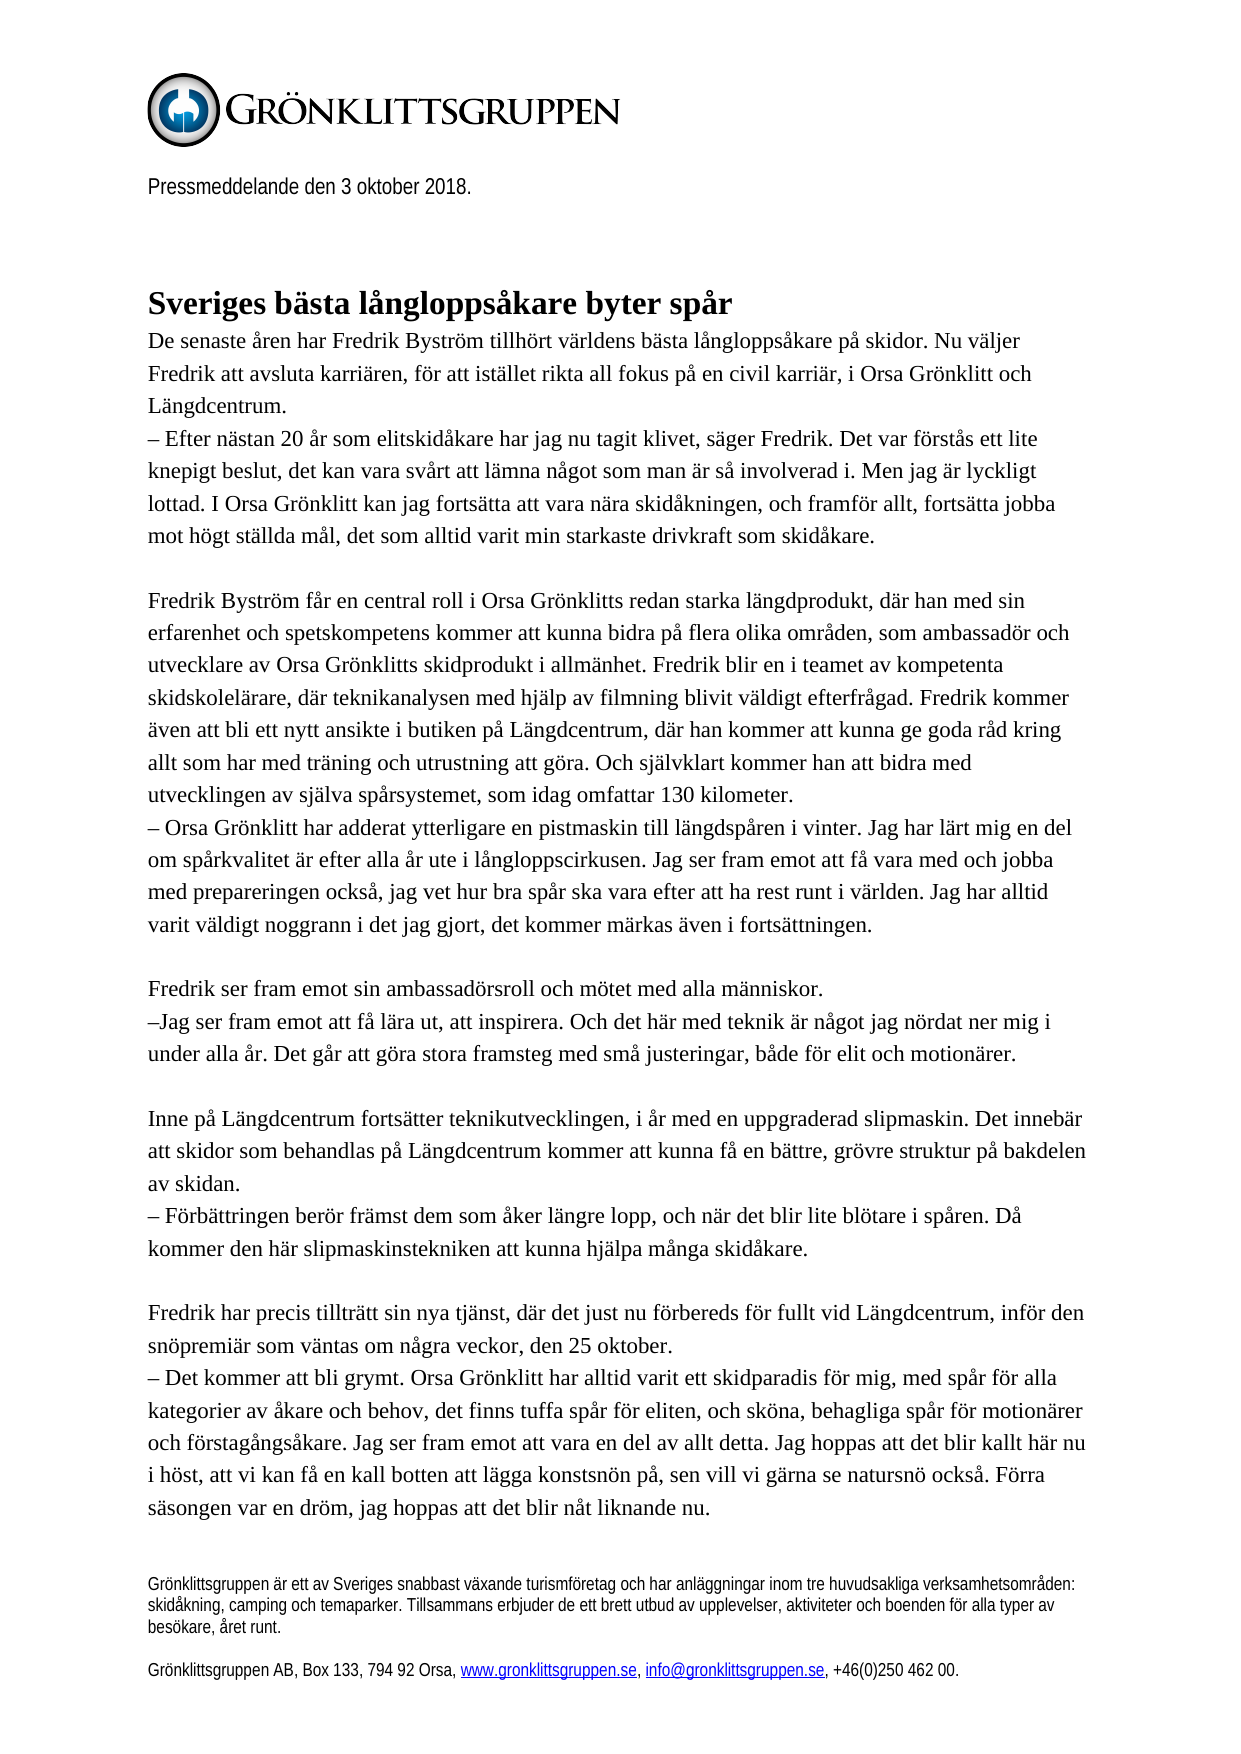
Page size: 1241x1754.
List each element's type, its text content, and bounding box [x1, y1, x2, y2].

text Pressmeddelande den 3 oktober 2018. [148, 173, 1093, 199]
text Sveriges bästa långloppsåkare byter spår De senaste åren har Fredrik Byström tillhört världens bästa långloppsåkare på skidor. Nu väljer Fredrik att avsluta karriären, för att istället rikta all fokus på en civil karriär, i Orsa Grönklitt och Längdcentrum. – Efter nästan 20 år som elitskidåkare har jag nu tagit klivet, säger Fredrik. Det var förstås ett lite knepigt beslut, det kan vara svårt att lämna något som man är så involverad i. Men jag är lyckligt lottad. I Orsa Grönklitt kan jag fortsätta att vara nära skidåkningen, och framför allt, fortsätta jobba mot högt ställda mål, det som alltid varit min starkaste drivkraft som skidåkare. Fredrik Byström får en central roll i Orsa Grönklitts redan starka längdprodukt, där han med sin erfarenhet och spetskompetens kommer att kunna bidra på flera olika områden, som ambassadör och utvecklare av Orsa Grönklitts skidprodukt i allmänhet. Fredrik blir en i teamet av kompetenta skidskolelärare, där teknikanalysen med hjälp av filmning blivit väldigt efterfrågad. Fredrik kommer även att bli ett nytt ansikte i butiken på Längdcentrum, där han kommer att kunna ge goda råd kring allt som har med träning och utrustning att göra. Och självklart kommer han att bidra med utvecklingen av själva spårsystemet, som idag omfattar 130 kilometer. – Orsa Grönklitt har adderat ytterligare en pistmaskin till längdspåren i vinter. Jag har lärt mig en del om spårkvalitet är efter alla år ute i långloppscirkusen. Jag ser fram emot att få vara med och jobba med prepareringen också, jag vet hur bra spår ska vara efter att ha rest runt i världen. Jag har alltid varit väldigt noggrann i det jag gjort, det kommer märkas även i fortsättningen. Fredrik ser fram emot sin ambassadörsroll och mötet med alla människor. –Jag ser fram emot att få lära ut, att inspirera. Och det här med teknik är något jag nördat ner mig i under alla år. Det går att göra stora framsteg med små justeringar, både för elit och motionärer. Inne på Längdcentrum fortsätter teknikutvecklingen, i år med en uppgraderad slipmaskin. Det innebär att skidor som behandlas på Längdcentrum kommer att kunna få en bättre, grövre struktur på bakdelen av skidan. – Förbättringen berör främst dem som åker längre lopp, och när det blir lite blötare i spåren. Då kommer den här slipmaskinstekniken att kunna hjälpa många skidåkare. Fredrik har precis tillträtt sin nya tjänst, där det just nu förbereds för fullt vid Längdcentrum, inför den snöpremiär som väntas om några veckor, den 25 oktober. – Det kommer att bli grymt. Orsa Grönklitt har alltid varit ett skidparadis för mig, med spår för alla kategorier av åkare och behov, det finns tuffa spår för eliten, och sköna, behagliga spår för motionärer och förstagångsåkare. Jag ser fram emot att vara en del av allt detta. Jag hoppas att det blir kallt här nu i höst, att vi kan få en kall botten att lägga konstsnön på, sen vill vi gärna se natursnö också. Förra säsongen var en dröm, jag hoppas att det blir nåt liknande nu. [148, 283, 1093, 1553]
picture [147, 73, 621, 147]
